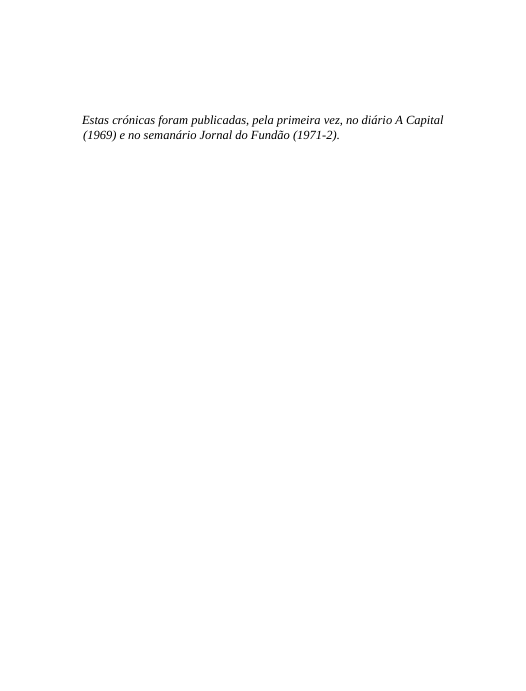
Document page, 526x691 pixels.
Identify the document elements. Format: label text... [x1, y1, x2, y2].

text Estas crónicas foram publicadas, pela primeira vez, no diário A Capital (1969) e no semanário Jornal do Fundão (1971-2). [82, 113, 474, 142]
